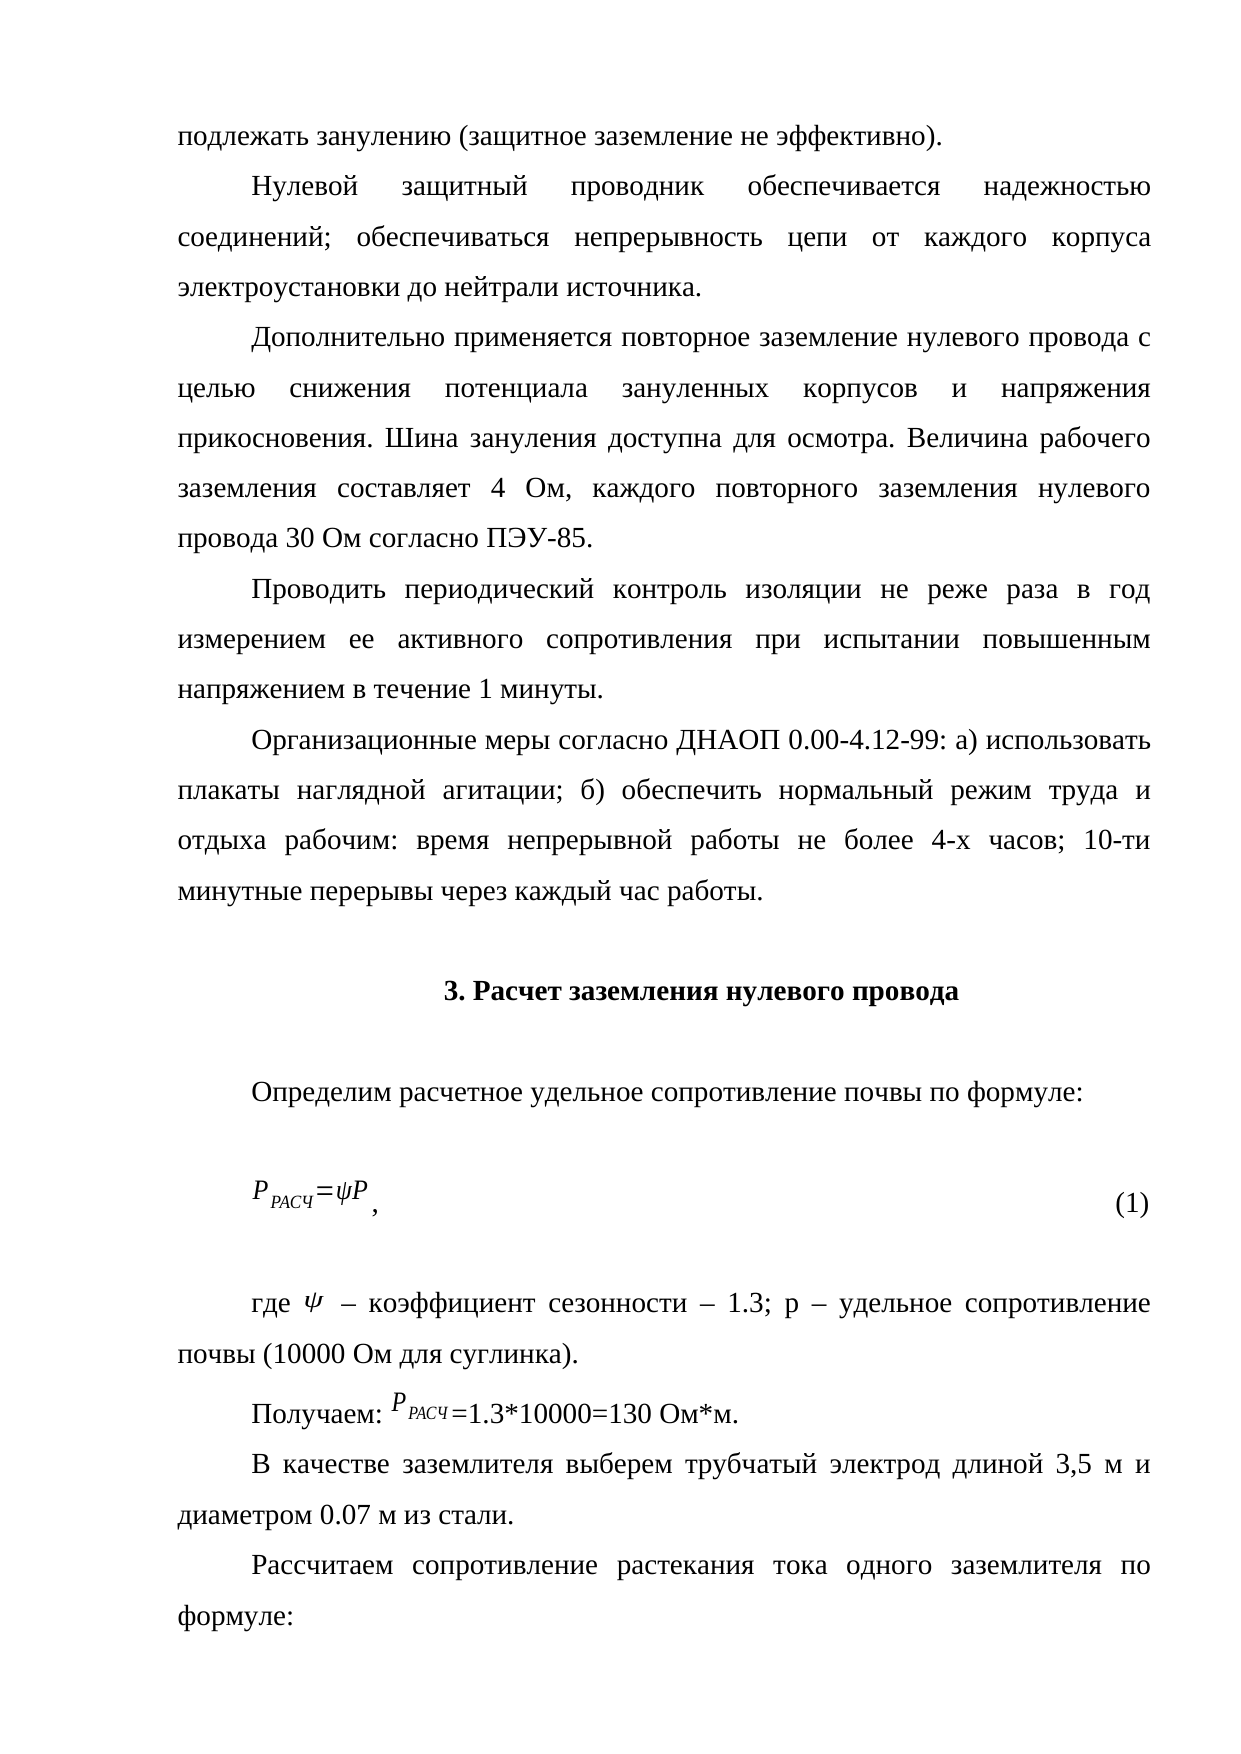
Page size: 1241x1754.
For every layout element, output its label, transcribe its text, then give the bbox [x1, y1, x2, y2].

text Получаем: =1.3*10000=130 Ом*м. [177, 1386, 1152, 1430]
text В качестве заземлителя выберем трубчатый электрод длиной 3,5 м и диаметром 0.07 м из стали. [177, 1447, 1152, 1531]
text , (1) [177, 1175, 1152, 1218]
text 3. Расчет заземления нулевого провода [177, 973, 1152, 1007]
text Проводить периодический контроль изоляции не реже раза в год измерением ее активного сопротивления при испытании повышенным напряжением в течение 1 минуты. [177, 571, 1152, 705]
text Организационные меры согласно ДНАОП 0.00-4.12-99: а) использовать плакаты наглядной агитации; б) обеспечить нормальный режим труда и отдыха рабочим: время непрерывной работы не более 4-х часов; 10-ти минутные перерывы через каждый час работы. [177, 722, 1152, 906]
text Определим расчетное удельное сопротивление почвы по формуле: [177, 1074, 1152, 1108]
text Дополнительно применяется повторное заземление нулевого провода с целью снижения потенциала зануленных корпусов и напряжения прикосновения. Шина зануления доступна для осмотра. Величина рабочего заземления составляет 4 Ом, каждого повторного заземления нулевого провода 30 Ом согласно ПЭУ-85. [177, 319, 1152, 554]
text где – коэффициент сезонности – 1.3; р – удельное сопротивление почвы (10000 Ом для суглинка). [177, 1286, 1152, 1369]
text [177, 118, 1152, 152]
text Нулевой защитный проводник обеспечивается надежностью соединений; обеспечиваться непрерывность цепи от каждого корпуса электроустановки до нейтрали источника. [177, 168, 1152, 303]
text Рассчитаем сопротивление растекания тока одного заземлителя по формуле: [177, 1547, 1152, 1631]
